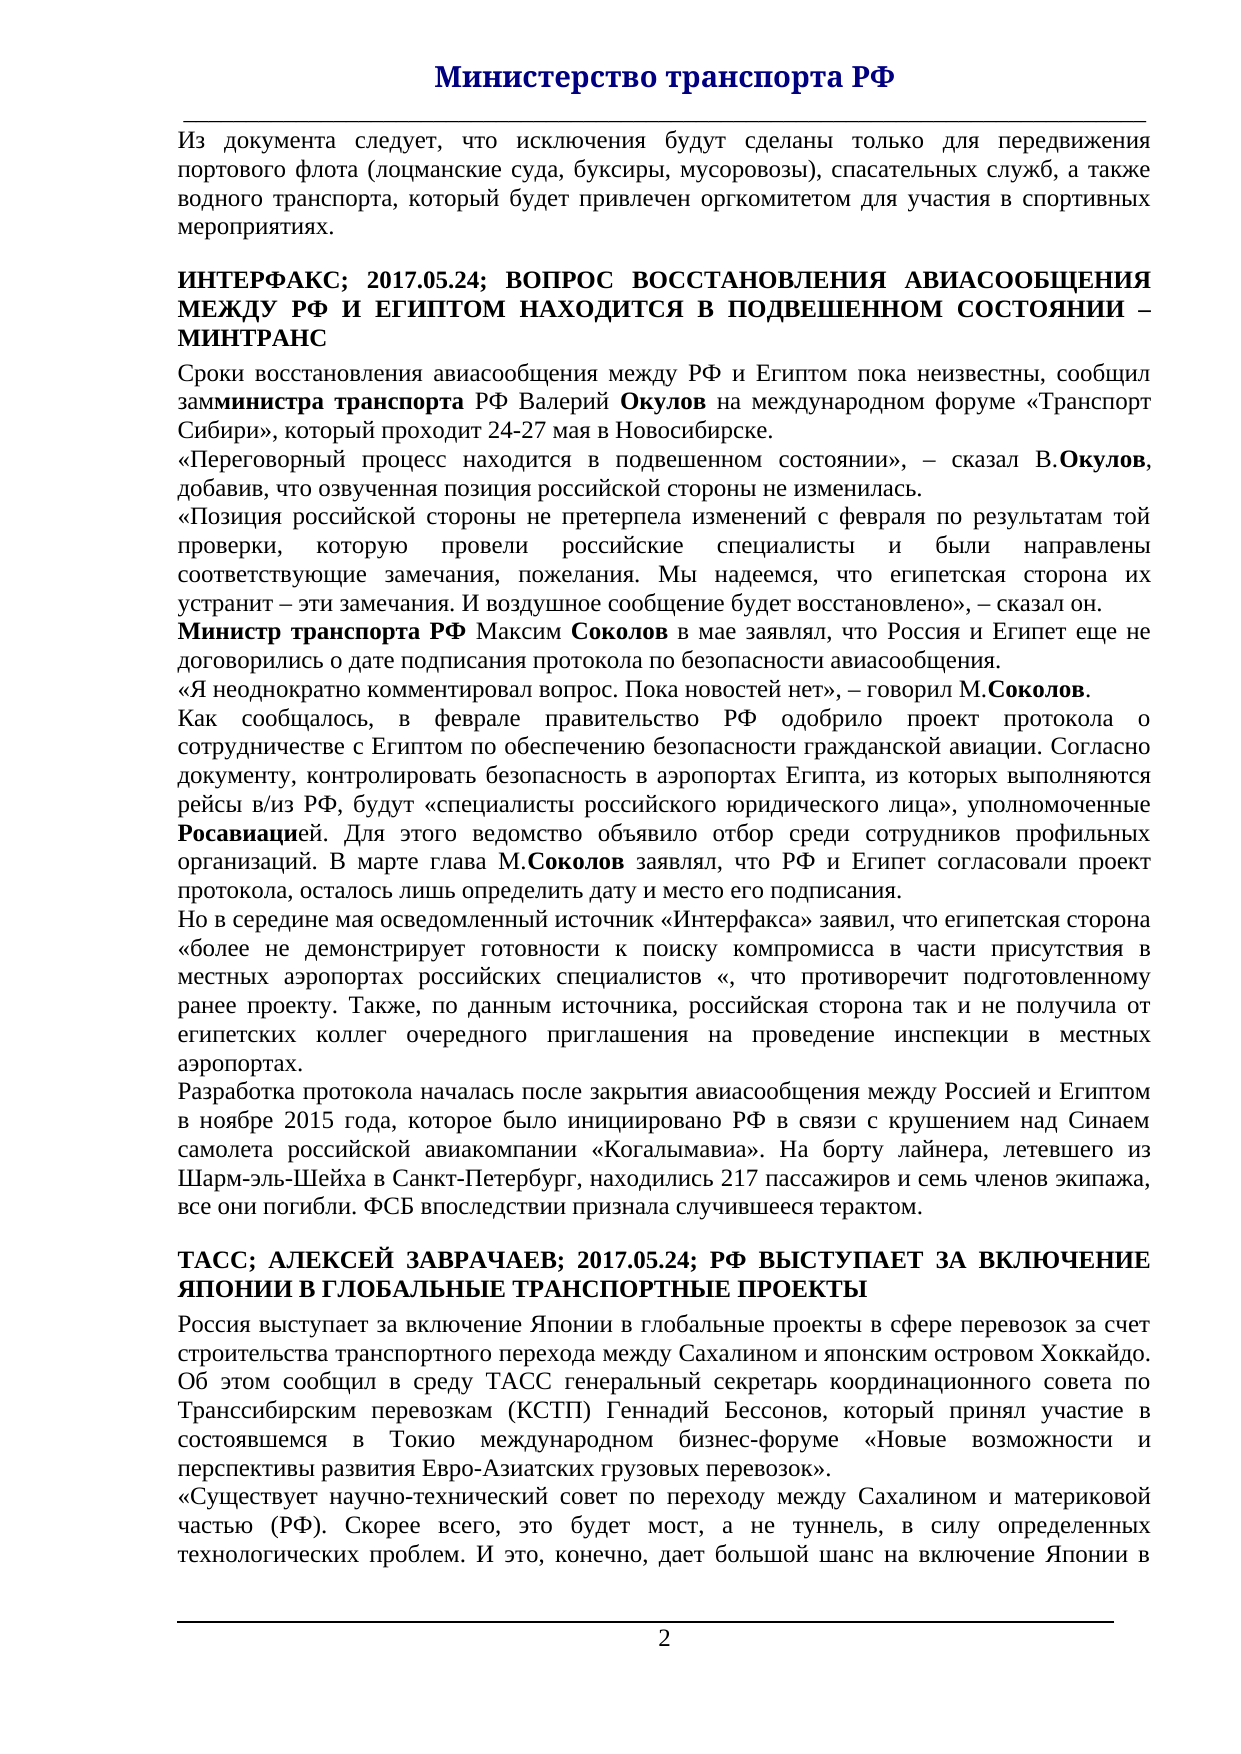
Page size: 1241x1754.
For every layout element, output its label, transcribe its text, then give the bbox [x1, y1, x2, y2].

text Из документа следует, что исключения будут сделаны только для передвижения портового флота (лоцманские суда, буксиры, мусоровозы), спасательных служб, а также водного транспорта, который будет привлечен оргкомитетом для участия в спортивных мероприятиях. [177, 125, 1152, 240]
text Разработка протокола началась после закрытия авиасообщения между Россией и Египтом в ноябре 2015 года, которое было инициировано РФ в связи с крушением над Синаем самолета российской авиакомпании «Когалымавиа». На борту лайнера, летевшего из Шарм-эль-Шейха в Санкт-Петербург, находились 217 пассажиров и семь членов экипажа, все они погибли. ФСБ впоследствии признала случившееся терактом. [177, 1076, 1152, 1220]
text Но в середине мая осведомленный источник «Интерфакса» заявил, что египетская сторона «более не демонстрирует готовности к поиску компромисса в части присутствия в местных аэропортах российских специалистов «, что противоречит подготовленному ранее проекту. Также, по данным источника, российская сторона так и не получила от египетских коллег очередного приглашения на проведение инспекции в местных аэропортах. [177, 904, 1152, 1076]
text Министр транспорта РФ Максим Соколов в мае заявлял, что Россия и Египет еще не договорились о дате подписания протокола по безопасности авиасообщения. [177, 616, 1152, 674]
text Россия выступает за включение Японии в глобальные проекты в сфере перевозок за счет строительства транспортного перехода между Сахалином и японским островом Хоккайдо. Об этом сообщил в среду ТАСС генеральный секретарь координационного совета по Транссибирским перевозкам (КСТП) Геннадий Бессонов, который принял участие в состоявшемся в Токио международном бизнес-форуме «Новые возможности и перспективы развития Евро-Азиатских грузовых перевозок». [177, 1309, 1152, 1481]
subtitle ТАСС; АЛЕКСЕЙ ЗАВРАЧАЕВ; 2017.05.24; РФ ВЫСТУПАЕТ ЗА ВКЛЮЧЕНИЕ ЯПОНИИ В ГЛОБАЛЬНЫЕ ТРАНСПОРТНЫЕ ПРОЕКТЫ [177, 1245, 1152, 1303]
text Сроки восстановления авиасообщения между РФ и Египтом пока неизвестны, сообщил замминистра транспорта РФ Валерий Окулов на международном форуме «Транспорт Сибири», который проходит 24-27 мая в Новосибирске. [177, 358, 1152, 444]
subtitle ИНТЕРФАКС; 2017.05.24; ВОПРОС ВОССТАНОВЛЕНИЯ АВИАСООБЩЕНИЯ МЕЖДУ РФ И ЕГИПТОМ НАХОДИТСЯ В ПОДВЕШЕННОМ СОСТОЯНИИ – МИНТРАНС [177, 265, 1152, 351]
text «Я неоднократно комментировал вопрос. Пока новостей нет», – говорил М.Соколов. [177, 674, 1152, 703]
text «Переговорный процесс находится в подвешенном состоянии», – сказал В.Окулов, добавив, что озвученная позиция российской стороны не изменилась. [177, 444, 1152, 501]
text Как сообщалось, в феврале правительство РФ одобрило проект протокола о сотрудничестве с Египтом по обеспечению безопасности гражданской авиации. Согласно документу, контролировать безопасность в аэропортах Египта, из которых выполняются рейсы в/из РФ, будут «специалисты российского юридического лица», уполномоченные Росавиацией. Для этого ведомство объявило отбор среди сотрудников профильных организаций. В марте глава М.Соколов заявлял, что РФ и Египет согласовали проект протокола, осталось лишь определить дату и место его подписания. [177, 703, 1152, 904]
text «Позиция российской стороны не претерпела изменений с февраля по результатам той проверки, которую провели российские специалисты и были направлены соответствующие замечания, пожелания. Мы надеемся, что египетская сторона их устранит – эти замечания. И воздушное сообщение будет восстановлено», – сказал он. [177, 501, 1152, 616]
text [177, 1481, 1152, 1568]
